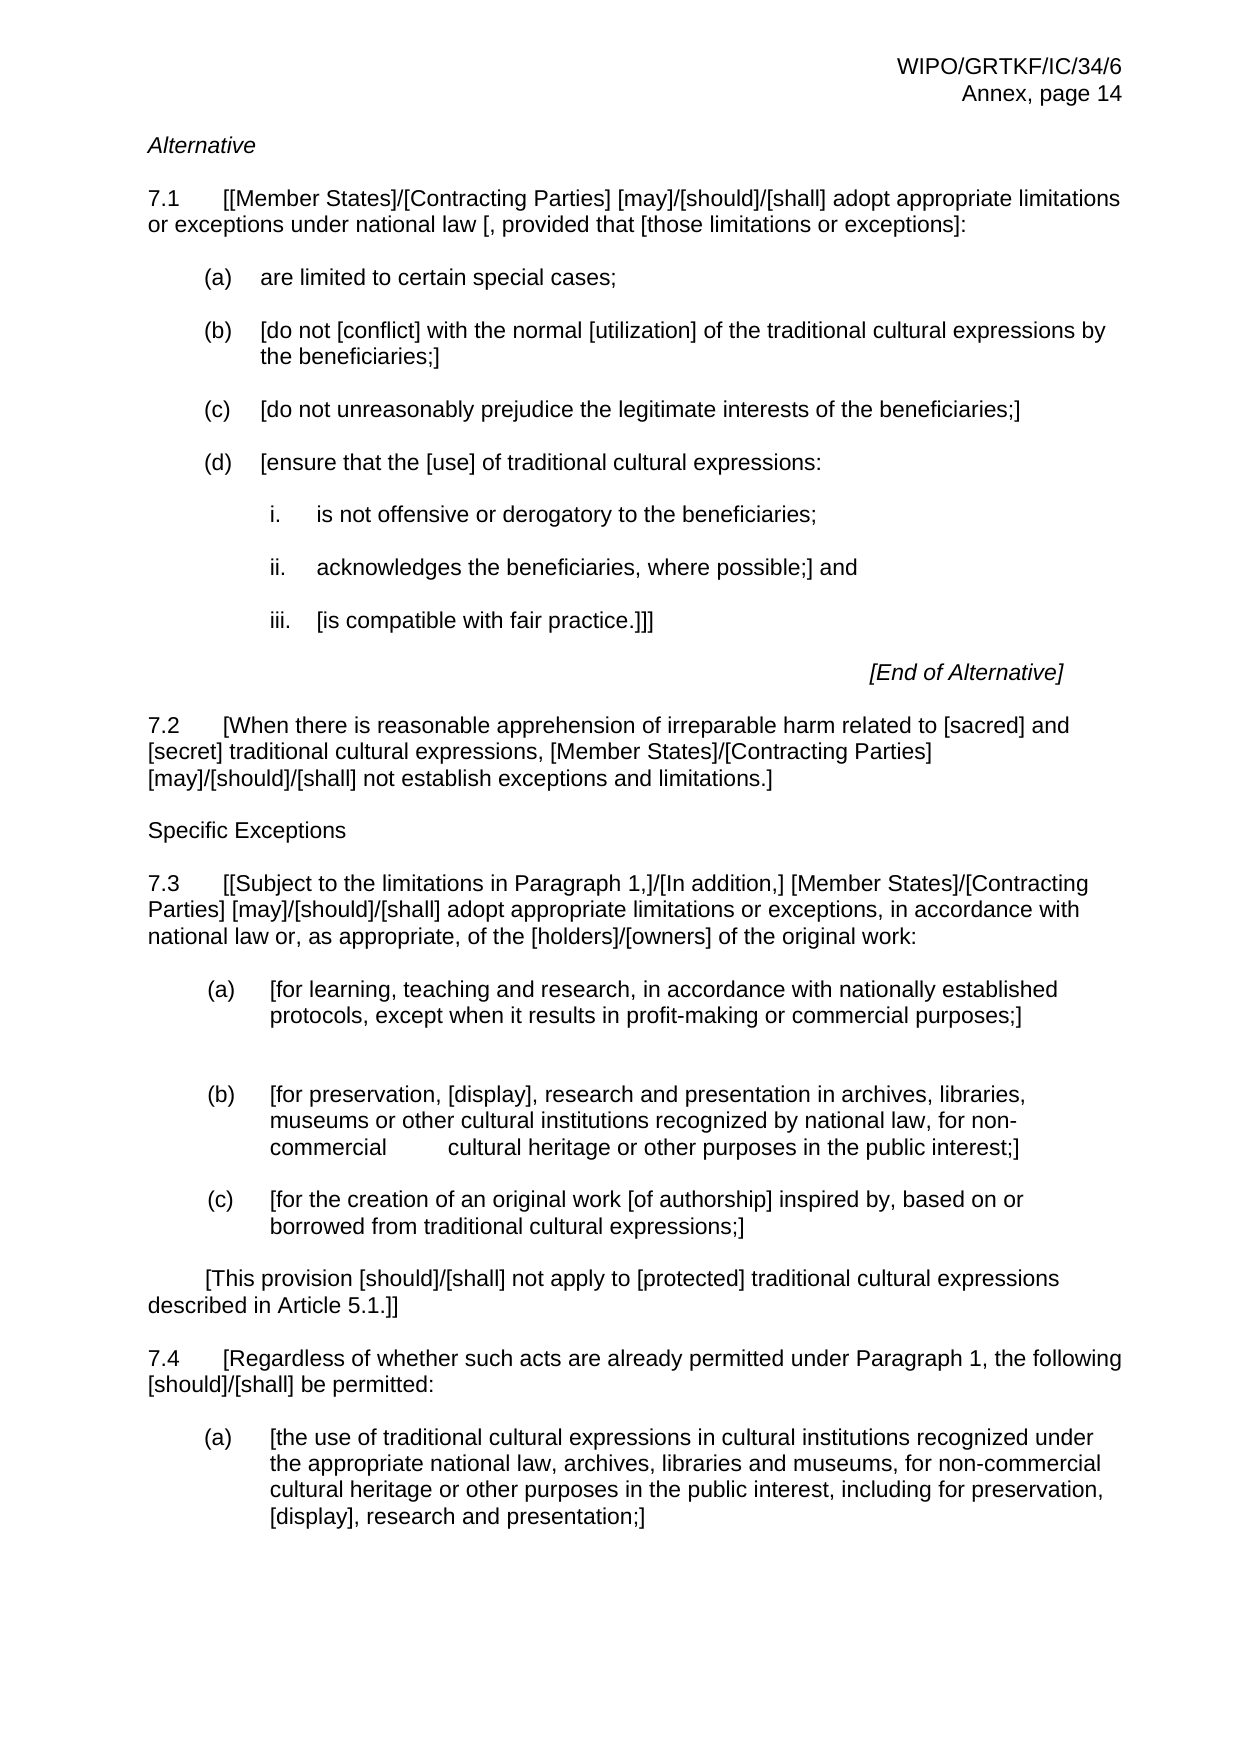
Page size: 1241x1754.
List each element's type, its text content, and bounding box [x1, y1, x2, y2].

text 7.2 [When there is reasonable apprehension of irreparable harm related to [sacred] and [secret] traditional cultural expressions, [Member States]/[Contracting Parties] [may]/[should]/[shall] not establish exceptions and limitations.] [148, 712, 1122, 791]
text 7.3 [[Subject to the limitations in Paragraph 1,]/[In addition,] [Member States]/[Contracting Parties] [may]/[should]/[shall] adopt appropriate limitations or exceptions, in accordance with national law or, as appropriate, of the [holders]/[owners] of the original work: [148, 870, 1122, 949]
text ii. acknowledges the beneficiaries, where possible;] and [269, 554, 1122, 580]
text iii. [is compatible with fair practice.]]] [269, 607, 1122, 633]
text (d) [ensure that the [use] of traditional cultural expressions: [204, 448, 1122, 475]
text (b) [for preservation, [display], research and presentation in archives, libraries, museums or other cultural institutions recognized by national law, for non-commercial cultural heritage or other purposes in the public interest;] [207, 1081, 1122, 1160]
text (c) [do not unreasonably prejudice the legitimate interests of the beneficiaries;] [204, 396, 1122, 422]
text [End of Alternative] [869, 659, 1122, 686]
text 7.1 [[Member States]/[Contracting Parties] [may]/[should]/[shall] adopt appropriate limitations or exceptions under national law [, provided that [those limitations or exceptions]: [148, 185, 1122, 238]
text Specific Exceptions [148, 817, 1122, 844]
text (c) [for the creation of an original work [of authorship] inspired by, based on or borrowed from traditional cultural expressions;] [207, 1186, 1122, 1239]
text Alternative [148, 132, 1122, 158]
text (b) [do not [conflict] with the normal [utilization] of the traditional cultural expressions by the beneficiaries;] [204, 317, 1122, 369]
list [the use of traditional cultural expressions in cultural institutions recognized under the appropriate national law, archives, libraries and museums, for non-commercial cultural heritage or other purposes in the public interest, including for preservation, [display], research and presentation;] [204, 1423, 1122, 1529]
text i. is not offensive or derogatory to the beneficiaries; [269, 501, 1122, 527]
text 7.4 [Regardless of whether such acts are already permitted under Paragraph 1, the following [should]/[shall] be permitted: [148, 1344, 1122, 1397]
text (a) are limited to certain special cases; [204, 264, 1122, 290]
list [for learning, teaching and research, in accordance with nationally established protocols, except when it results in profit-making or commercial purposes;] [207, 976, 1122, 1028]
text [This provision [should]/[shall] not apply to [protected] traditional cultural expressions described in Article 5.1.]] [148, 1265, 1122, 1318]
